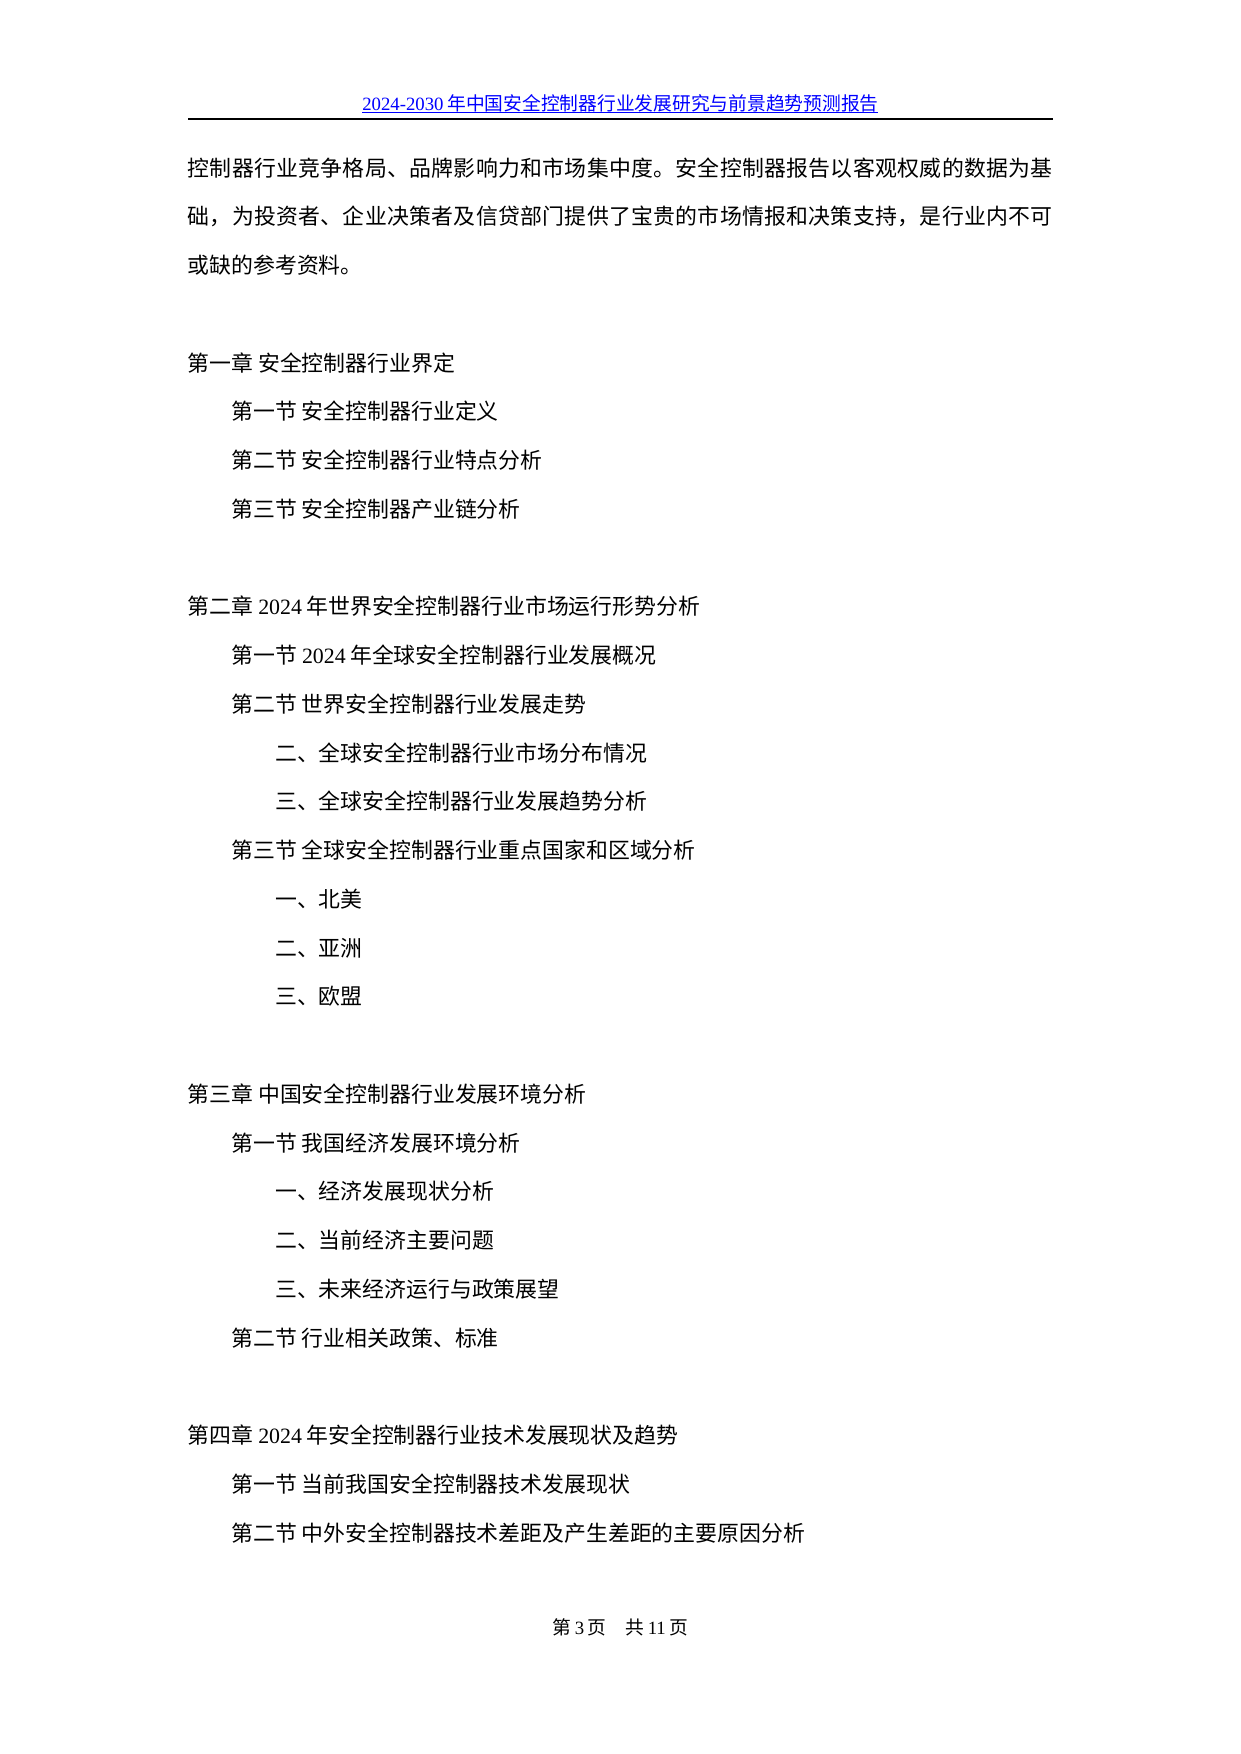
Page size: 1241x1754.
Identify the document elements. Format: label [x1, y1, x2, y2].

text [187, 150, 1053, 1548]
